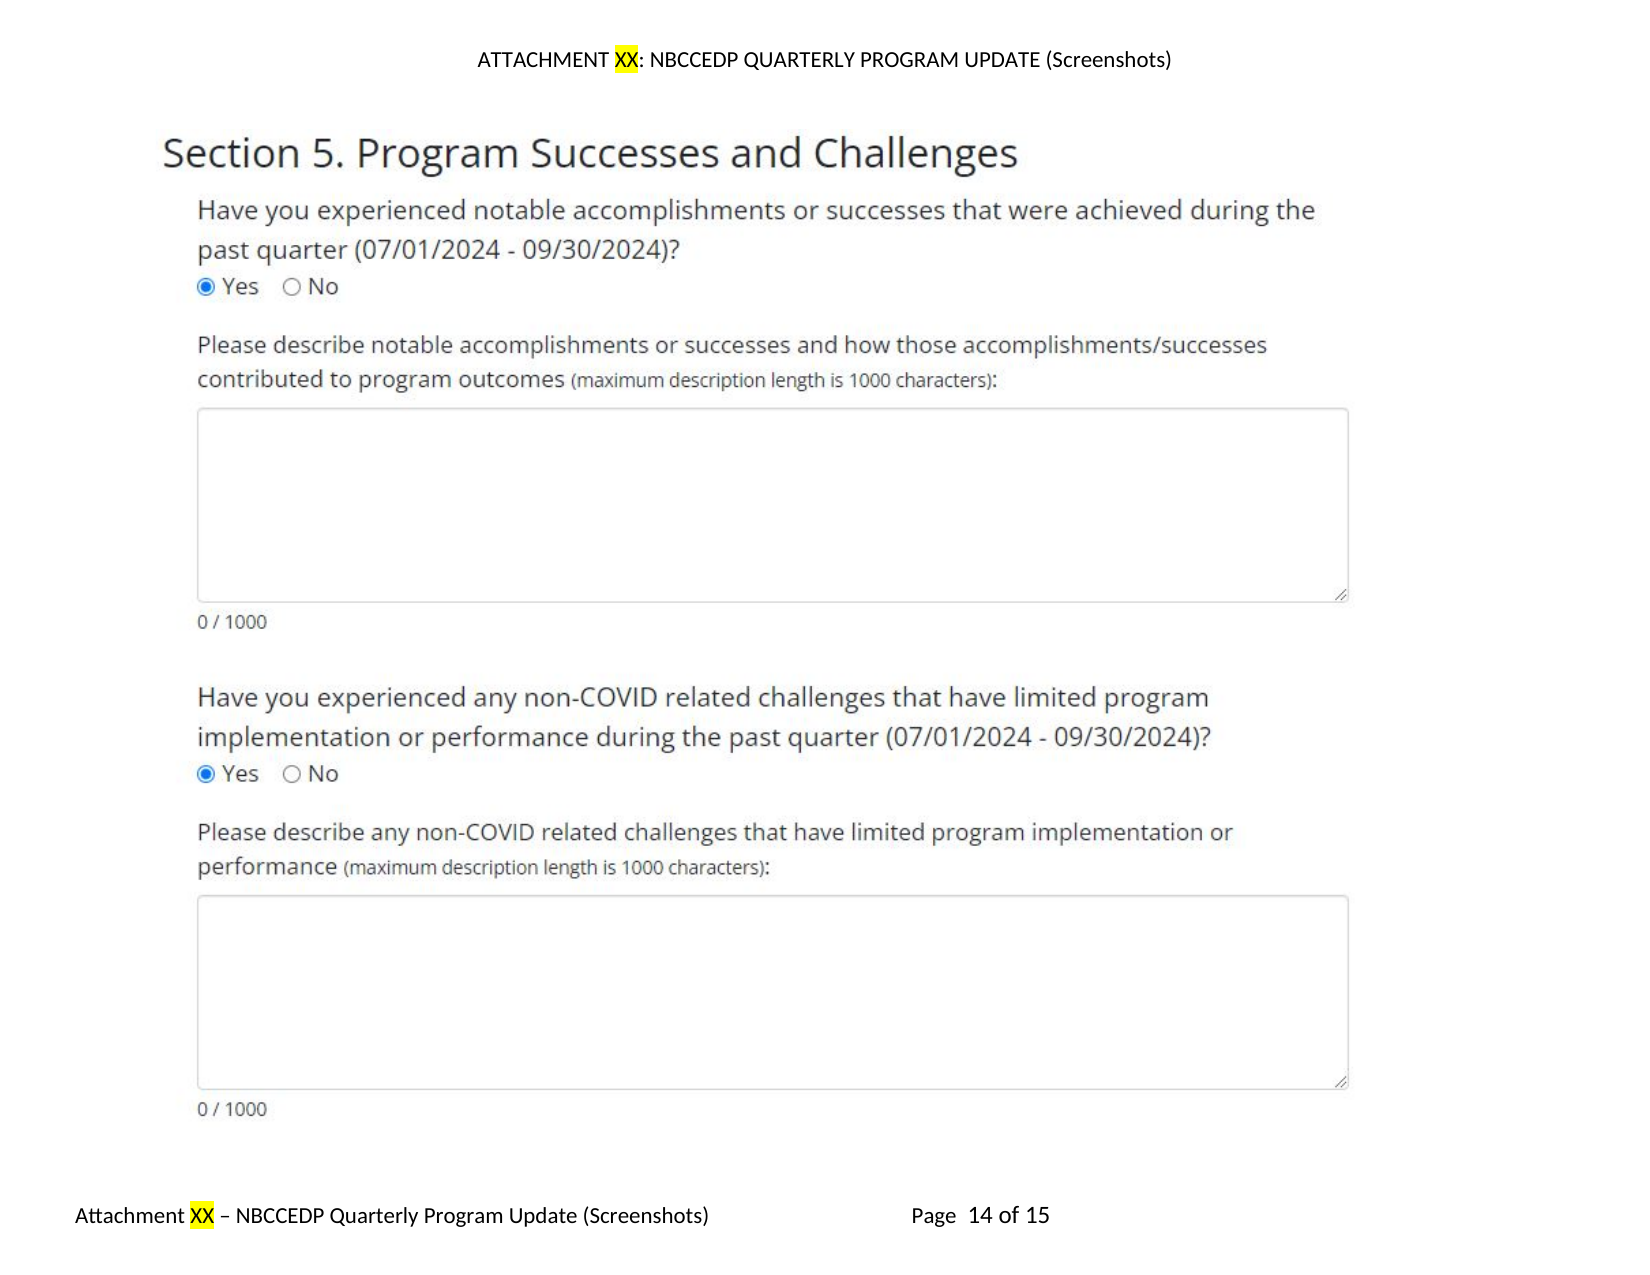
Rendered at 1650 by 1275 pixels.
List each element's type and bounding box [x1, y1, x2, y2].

picture [155, 129, 1495, 1153]
